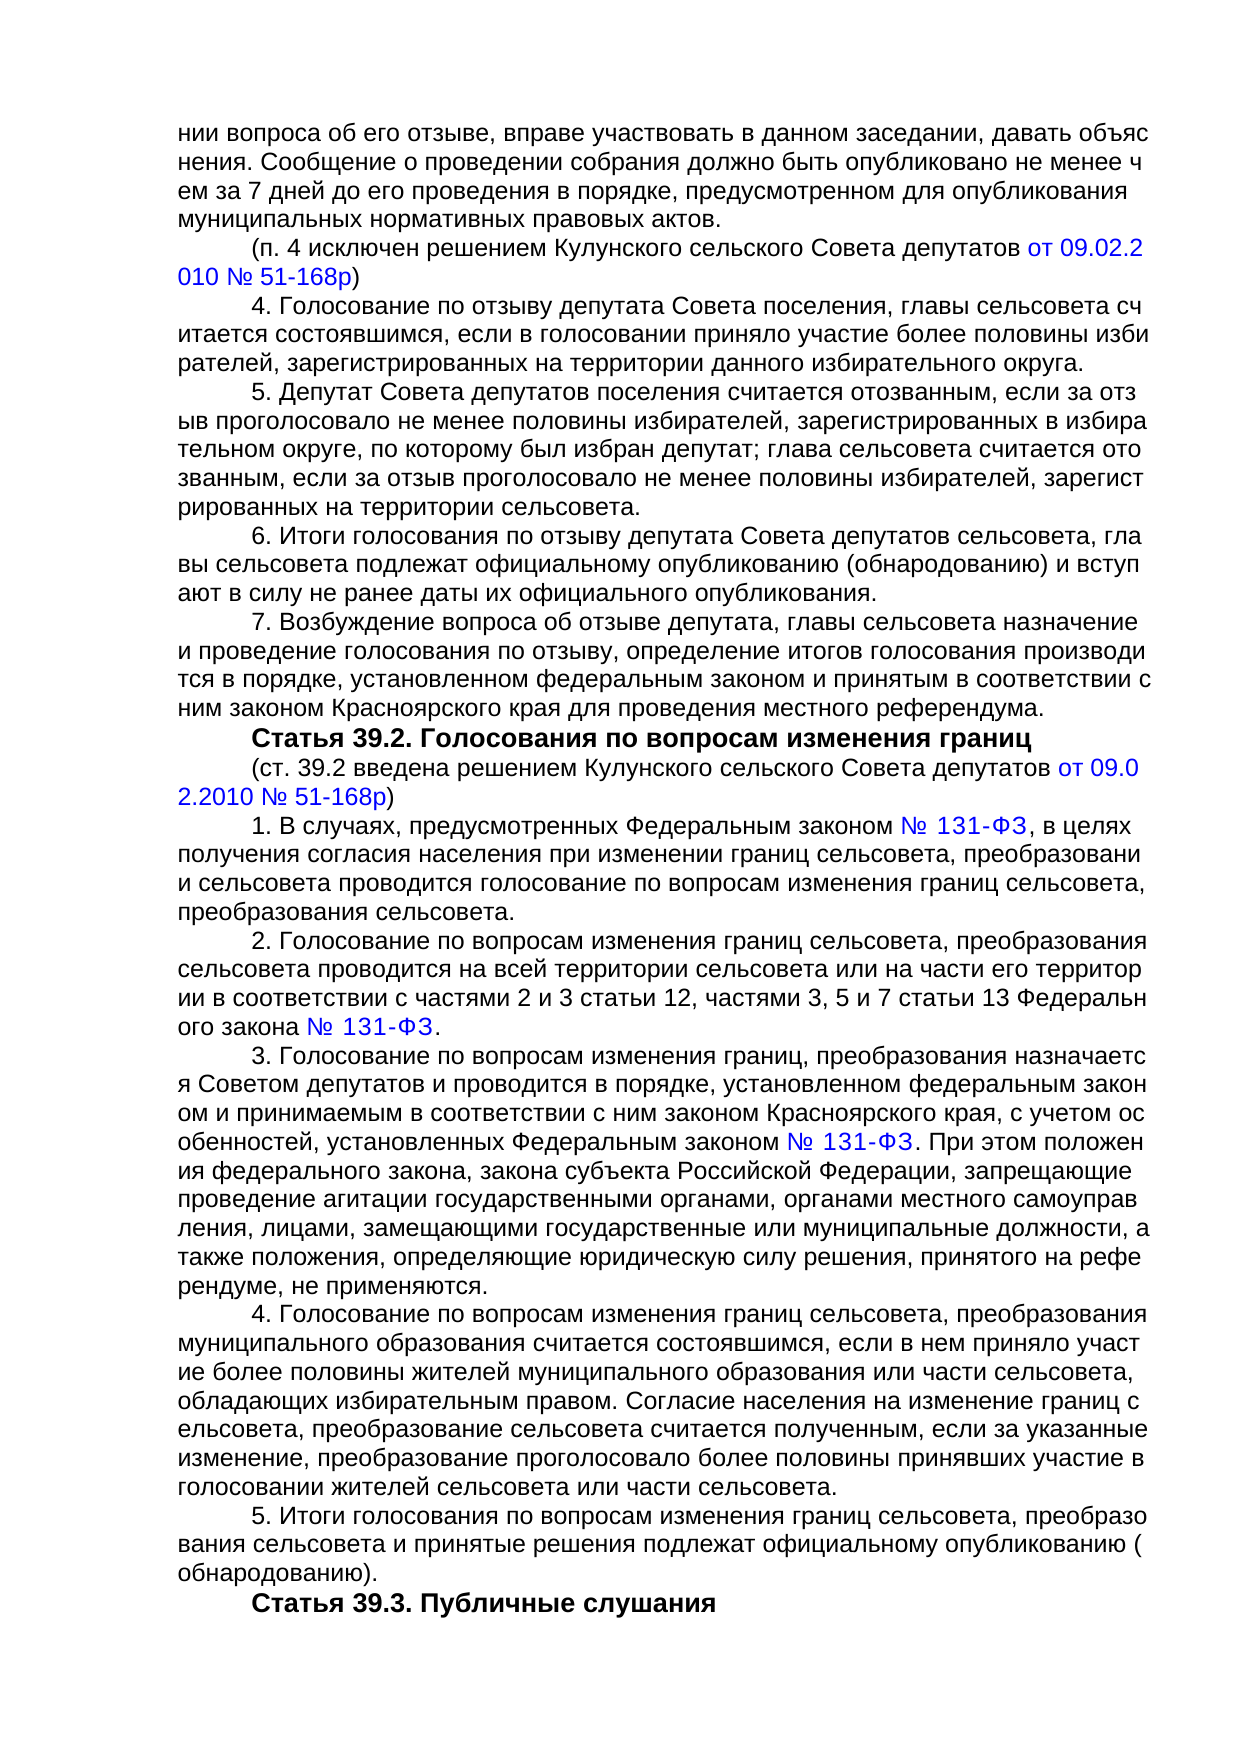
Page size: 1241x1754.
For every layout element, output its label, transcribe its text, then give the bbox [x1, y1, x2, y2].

text Статья 39.2. Голосования по вопросам изменения границ [177, 722, 1152, 753]
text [177, 118, 1152, 233]
text 6. Итоги голосования по отзыву депутата Совета депутатов сельсовета, главы сельсовета подлежат официальному опубликованию (обнародованию) и вступают в силу не ранее даты их официального опубликования. [177, 521, 1152, 607]
text 2. Голосование по вопросам изменения границ сельсовета, преобразования сельсовета проводится на всей территории сельсовета или на части его территории в соответствии с частями 2 и 3 статьи 12, частями 3, 5 и 7 статьи 13 Федерального закона № 131-ФЗ. [177, 926, 1152, 1041]
text 1. В случаях, предусмотренных Федеральным законом № 131-ФЗ, в целях получения согласия населения при изменении границ сельсовета, преобразовании сельсовета проводится голосование по вопросам изменения границ сельсовета, преобразования сельсовета. [177, 811, 1152, 926]
text 5. Итоги голосования по вопросам изменения границ сельсовета, преобразования сельсовета и принятые решения подлежат официальному опубликованию (обнародованию). [177, 1501, 1152, 1587]
text Статья 39.3. Публичные слушания [177, 1587, 1152, 1618]
text (ст. 39.2 введена решением Кулунского сельского Совета депутатов от 09.02.2010 № 51-168р) [177, 753, 1152, 811]
text 4. Голосование по отзыву депутата Совета поселения, главы сельсовета считается состоявшимся, если в голосовании приняло участие более половины избирателей, зарегистрированных на территории данного избирательного округа. [177, 291, 1152, 377]
text (п. 4 исключен решением Кулунского сельского Совета депутатов от 09.02.2010 № 51-168р) [177, 233, 1152, 291]
text 5. Депутат Совета депутатов поселения считается отозванным, если за отзыв проголосовало не менее половины избирателей, зарегистрированных в избирательном округе, по которому был избран депутат; глава сельсовета считается отозванным, если за отзыв проголосовало не менее половины избирателей, зарегистрированных на территории сельсовета. [177, 377, 1152, 521]
text 4. Голосование по вопросам изменения границ сельсовета, преобразования муниципального образования считается состоявшимся, если в нем приняло участие более половины жителей муниципального образования или части сельсовета, обладающих избирательным правом. Согласие населения на изменение границ сельсовета, преобразование сельсовета считается полученным, если за указанные изменение, преобразование проголосовало более половины принявших участие в голосовании жителей сельсовета или части сельсовета. [177, 1299, 1152, 1501]
text 3. Голосование по вопросам изменения границ, преобразования назначается Советом депутатов и проводится в порядке, установленном федеральным законом и принимаемым в соответствии с ним законом Красноярского края, с учетом особенностей, установленных Федеральным законом № 131-ФЗ. При этом положения федерального закона, закона субъекта Российской Федерации, запрещающие проведение агитации государственными органами, органами местного самоуправления, лицами, замещающими государственные или муниципальные должности, а также положения, определяющие юридическую силу решения, принятого на референдуме, не применяются. [177, 1041, 1152, 1299]
text 7. Возбуждение вопроса об отзыве депутата, главы сельсовета назначение и проведение голосования по отзыву, определение итогов голосования производится в порядке, установленном федеральным законом и принятым в соответствии с ним законом Красноярского края для проведения местного референдума. [177, 607, 1152, 722]
